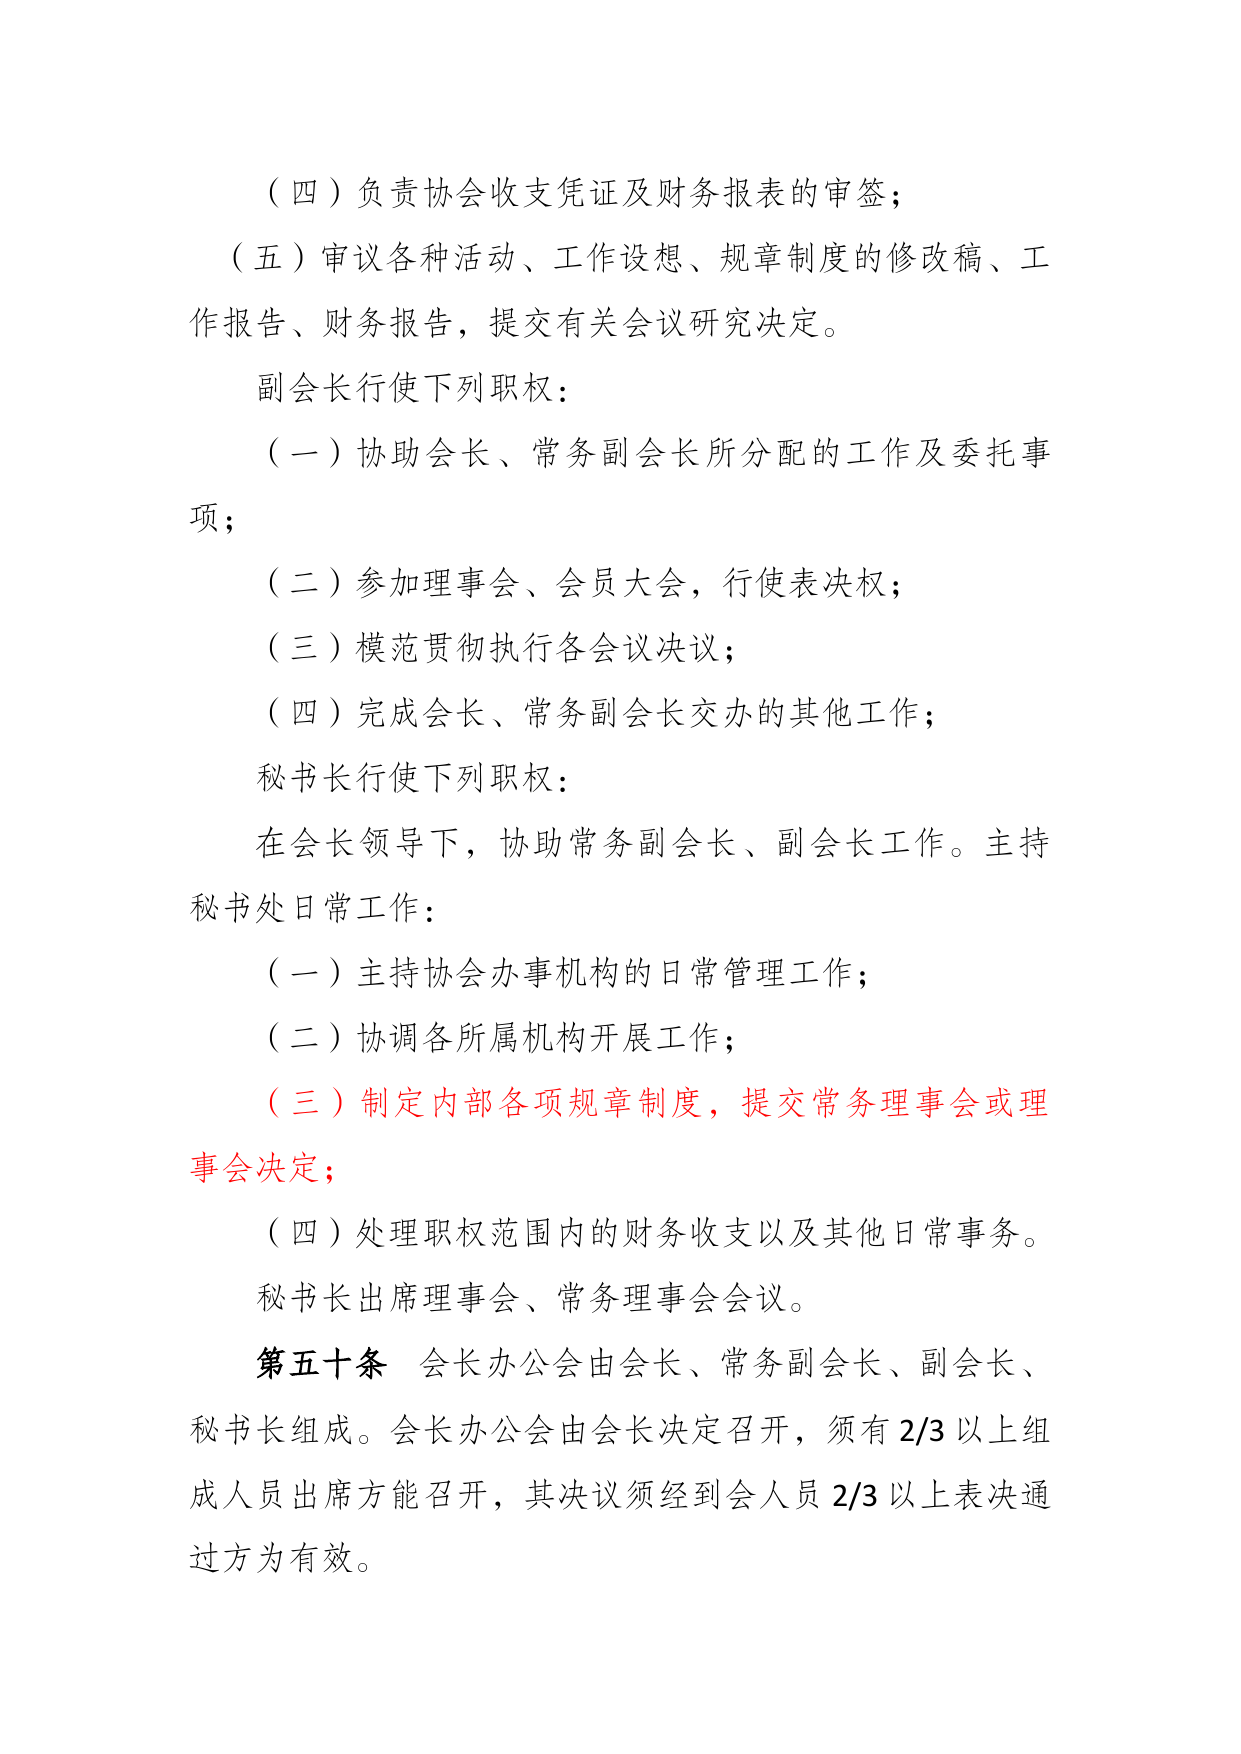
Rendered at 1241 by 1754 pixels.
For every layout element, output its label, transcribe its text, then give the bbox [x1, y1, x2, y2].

list 主持协会办事机构的日常管理工作； [187, 942, 1053, 1007]
list 参加理事会、会员大会，行使表决权； [187, 552, 1053, 617]
text 在会长领导下，协助常务副会长、副会长工作。主持秘书处日常工作： [187, 812, 1053, 942]
text （二）协调各所属机构开展工作； [187, 1007, 1053, 1072]
text （四）处理职权范围内的财务收支以及其他日常事务。 [187, 1202, 1053, 1267]
list 协助会长、常务副会长所分配的工作及委托事项； [187, 422, 1053, 552]
text 副会长行使下列职权： [187, 357, 1053, 422]
list 负责协会收支凭证及财务报表的审签； [187, 162, 1053, 227]
text （三）制定内部各项规章制度，提交常务理事会或理事会决定； [187, 1072, 1053, 1202]
list （五）审议各种活动、工作设想、规章制度的修改稿、工作报告、财务报告，提交有关会议研究决定。 [187, 227, 1053, 357]
text 秘书长出席理事会、常务理事会会议。 [187, 1267, 1053, 1332]
text 秘书长行使下列职权： [187, 747, 1053, 812]
list 模范贯彻执行各会议决议； [187, 617, 1053, 682]
list 完成会长、常务副会长交办的其他工作； [187, 682, 1053, 747]
text 第五十条 会长办公会由会长、常务副会长、副会长、秘书长组成。会长办公会由会长决定召开，须有2/3以上组成人员出席方能召开，其决议须经到会人员2/3以上表决通过方为有效。 [187, 1332, 1053, 1592]
